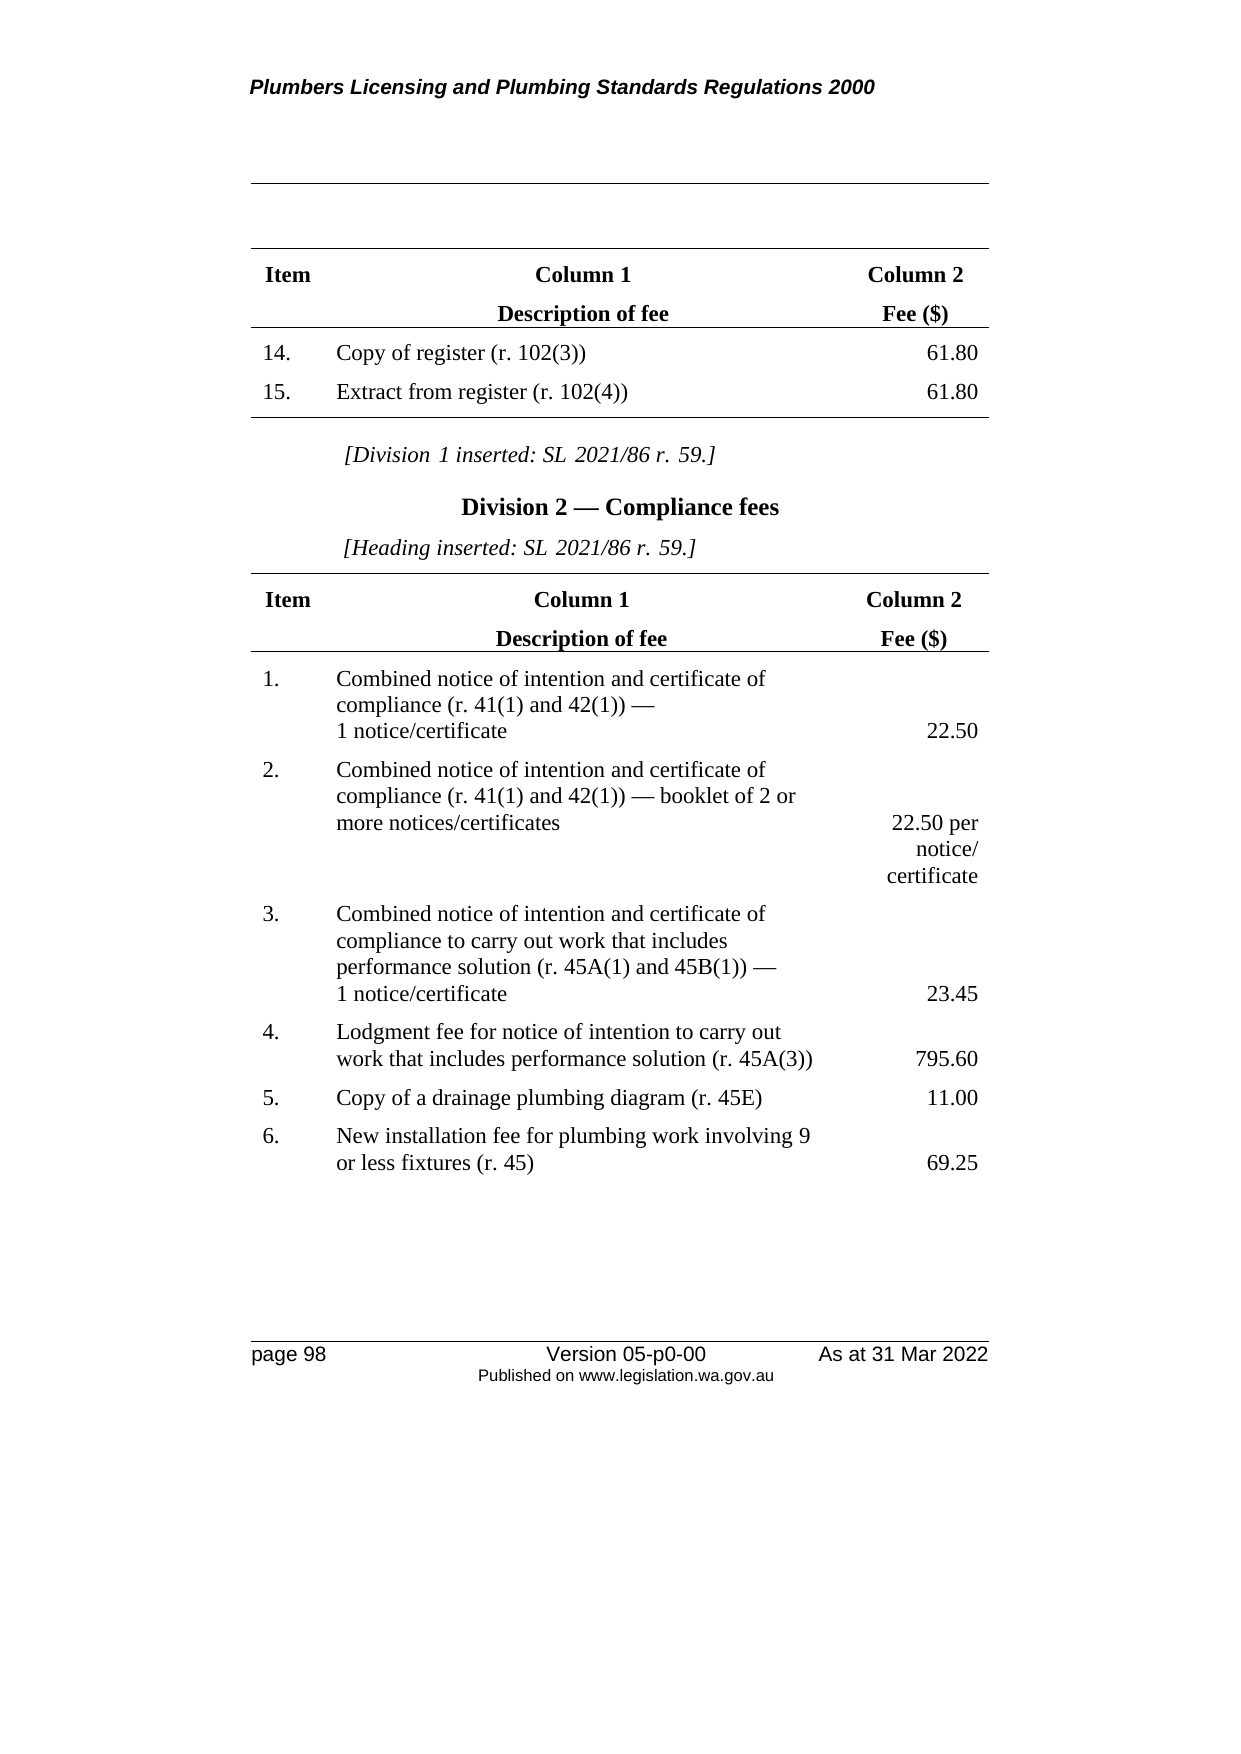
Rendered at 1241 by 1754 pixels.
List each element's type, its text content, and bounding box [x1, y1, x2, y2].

table_cell 11.00 [838, 1071, 989, 1110]
table_cell Lodgment fee for notice of intention to carry out work that includes performance solution (r. 45A(3)) [325, 1006, 838, 1071]
table_cell Combined notice of intention and certificate of compliance (r. 41(1) and 42(1)) — 1 notice/certificate [325, 652, 838, 744]
table_cell 1. [251, 652, 325, 744]
table_cell 22.50 per notice/ certificate [838, 744, 989, 888]
table_cell Copy of register (r. 102(3)) [325, 328, 841, 366]
table_cell Extract from register (r. 102(4)) [325, 366, 841, 417]
table_cell 61.80 [841, 366, 989, 417]
table_cell 69.25 [838, 1110, 989, 1175]
table_header Item [251, 249, 325, 327]
table_cell 15. [251, 366, 325, 417]
table_header Column 1 Description of fee [325, 249, 841, 327]
table_cell 23.45 [838, 888, 989, 1006]
table_cell 4. [251, 1006, 325, 1071]
table_cell 14. [251, 328, 325, 366]
table_header Column 2 Fee ($) [841, 249, 989, 327]
table_cell 2. [251, 744, 325, 888]
subtitle Division 2 — Compliance fees [251, 492, 989, 521]
table_cell 22.50 [838, 652, 989, 744]
table_header Column 1 Description of fee [325, 574, 838, 651]
table_cell 5. [251, 1071, 325, 1110]
table_cell 6. [251, 1110, 325, 1175]
table_cell 61.80 [841, 328, 989, 366]
text [Division 1 inserted: SL 2021/86 r. 59.] [251, 441, 989, 467]
table_header Item [251, 574, 325, 651]
table_cell Copy of a drainage plumbing diagram (r. 45E) [325, 1071, 838, 1110]
table_cell Combined notice of intention and certificate of compliance (r. 41(1) and 42(1)) — booklet of 2 or more notices/certificates [325, 744, 838, 888]
table_header Column 2 Fee ($) [838, 574, 989, 651]
table_cell New installation fee for plumbing work involving 9 or less fixtures (r. 45) [325, 1110, 838, 1175]
subtitle [Heading inserted: SL 2021/86 r. 59.] [251, 533, 989, 560]
table_cell Combined notice of intention and certificate of compliance to carry out work that includes performance solution (r. 45A(1) and 45B(1)) — 1 notice/certificate [325, 888, 838, 1006]
table_cell 795.60 [838, 1006, 989, 1071]
table_cell 3. [251, 888, 325, 1006]
